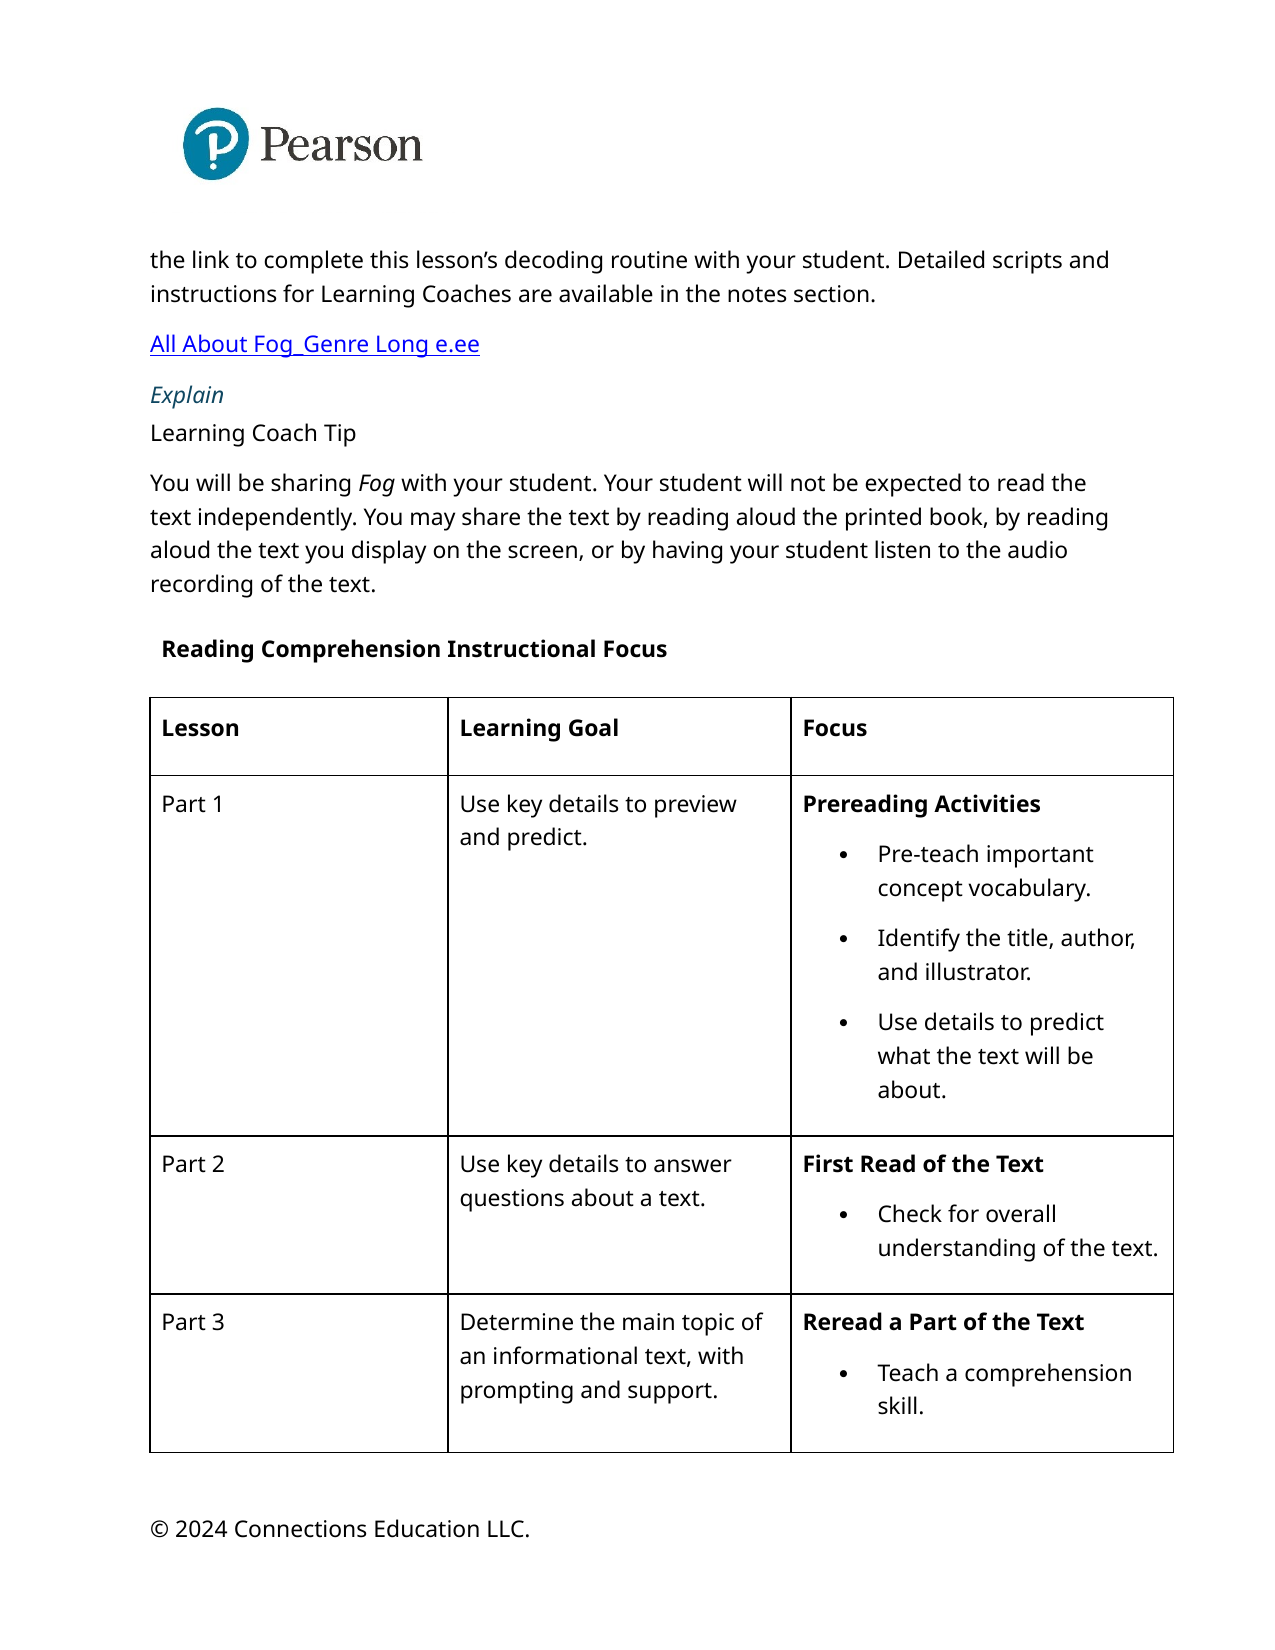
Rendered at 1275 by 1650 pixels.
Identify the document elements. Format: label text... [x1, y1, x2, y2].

text All About Fog_Genre Long e.ee [150, 328, 1125, 359]
subtitle Explain [150, 378, 1125, 410]
table_cell Part 1 [151, 776, 447, 1135]
table_cell Learning Goal [449, 698, 790, 775]
table_cell Part 3 [151, 1295, 447, 1452]
text You will be sharing Fog with your student. Your student will not be expected to read the text independently. You may share the text by reading aloud the printed book, by reading aloud the text you display on the screen, or by having your student listen to the audio recording of the text. [150, 467, 1125, 599]
picture [150, 75, 455, 213]
table_header Reading Comprehension Instructional Focus [150, 619, 1173, 697]
table_cell Use key details to answer questions about a text. [449, 1137, 790, 1293]
table_cell Part 2 [151, 1137, 447, 1293]
table_cell Prereading Activities Pre-teach important concept vocabulary. Identify the title, author, and illustrator. Use details to predict what the text will be about. [792, 776, 1173, 1135]
table_cell Focus [792, 698, 1173, 775]
table_cell Use key details to preview and predict. [449, 776, 790, 1135]
text Learning Coach Tip [150, 416, 1125, 448]
table_cell Determine the main topic of an informational text, with prompting and support. [449, 1295, 790, 1452]
table_cell Reread a Part of the Text Teach a comprehension skill. Determine the main topic of the text. [792, 1295, 1173, 1452]
table_cell Lesson [151, 698, 447, 775]
table_cell First Read of the Text Check for overall understanding of the text. [792, 1137, 1173, 1293]
